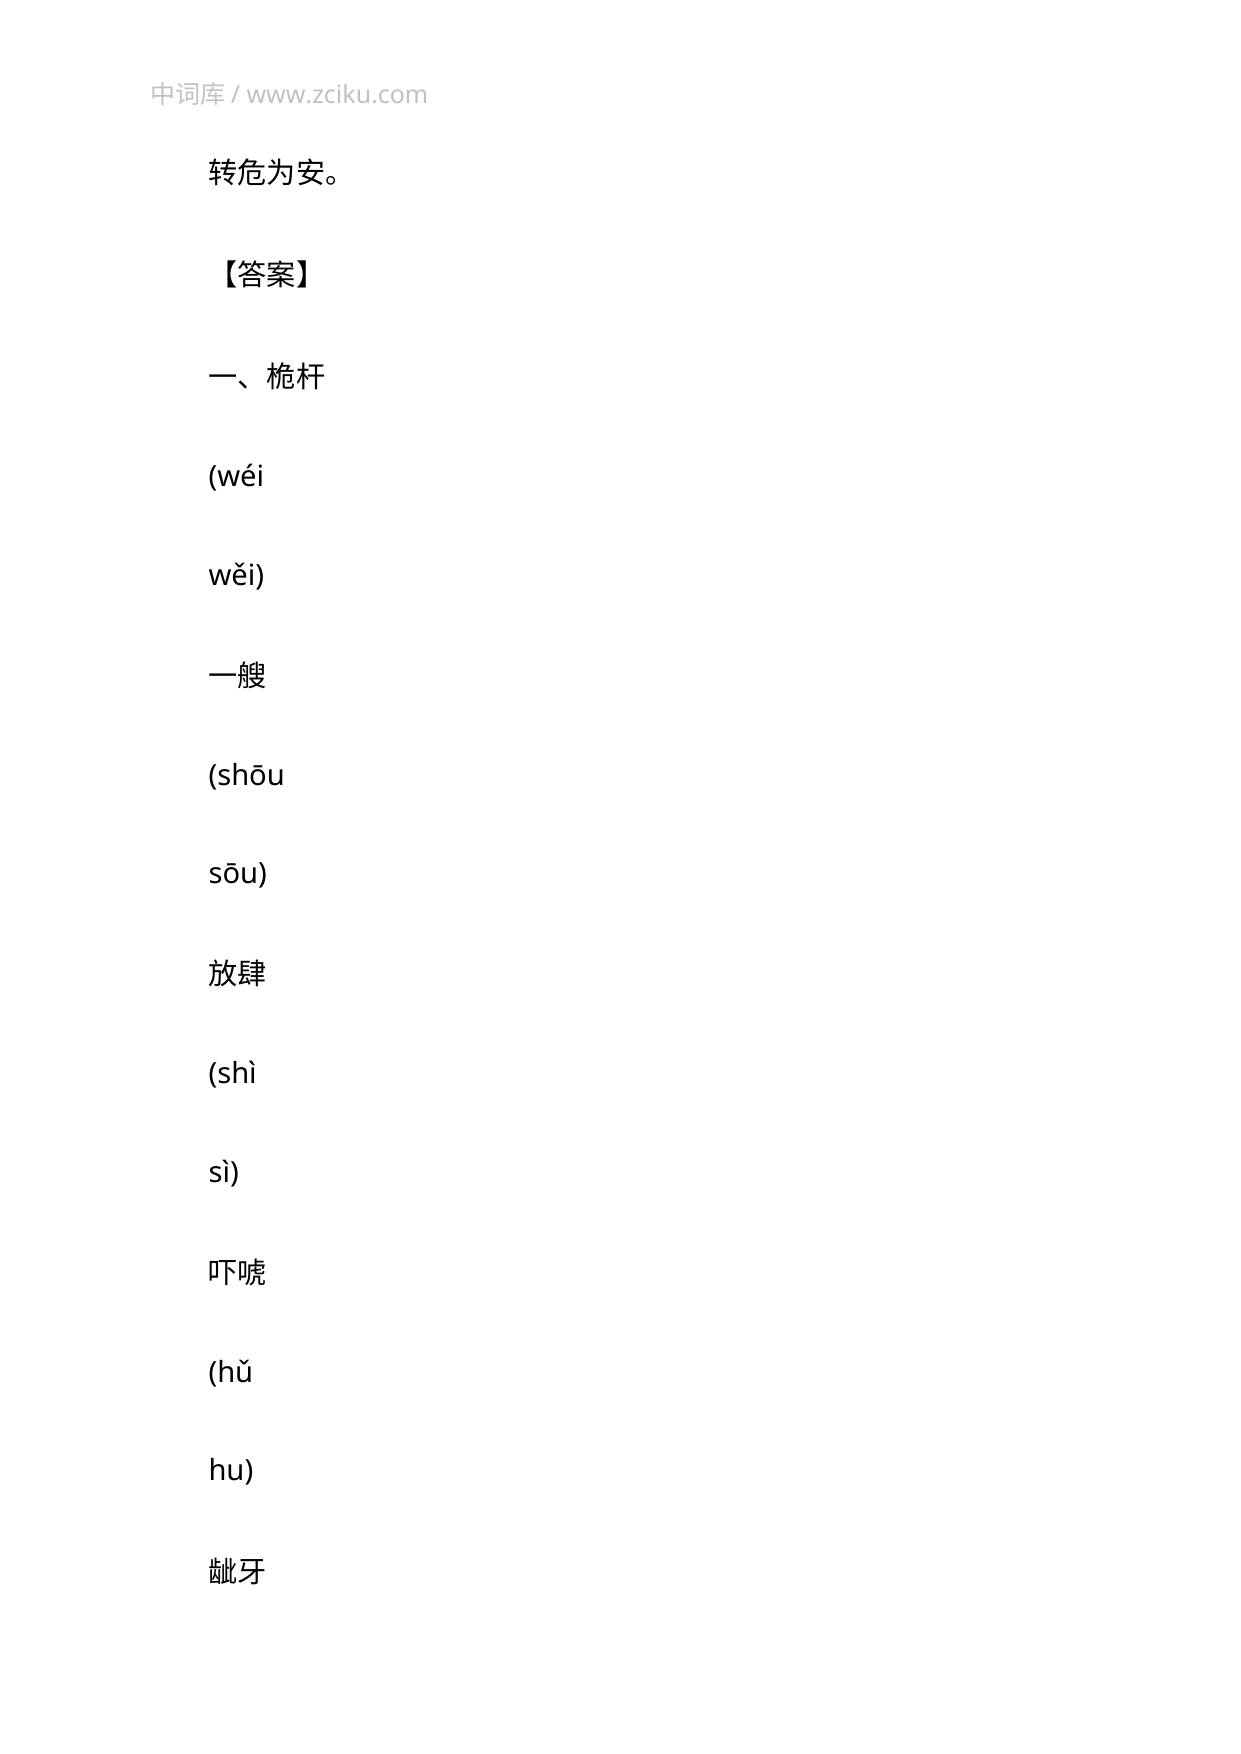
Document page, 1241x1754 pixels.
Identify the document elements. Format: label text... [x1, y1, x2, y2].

text 一、桅杆 [150, 353, 1090, 396]
text hu) [150, 1450, 1090, 1489]
text 吓唬 [150, 1249, 1090, 1292]
text 一艘 [150, 652, 1090, 694]
text 【答案】 [150, 252, 1090, 294]
text (shì [150, 1053, 1090, 1092]
text sì) [150, 1151, 1090, 1191]
text sōu) [150, 852, 1090, 892]
text (hǔ [150, 1351, 1090, 1391]
text (wéi [150, 455, 1090, 495]
text 转危为安。 [150, 150, 1090, 192]
text wěi) [150, 554, 1090, 593]
text (shōu [150, 754, 1090, 794]
text 放肆 [150, 951, 1090, 993]
text 龇牙 [150, 1548, 1090, 1590]
